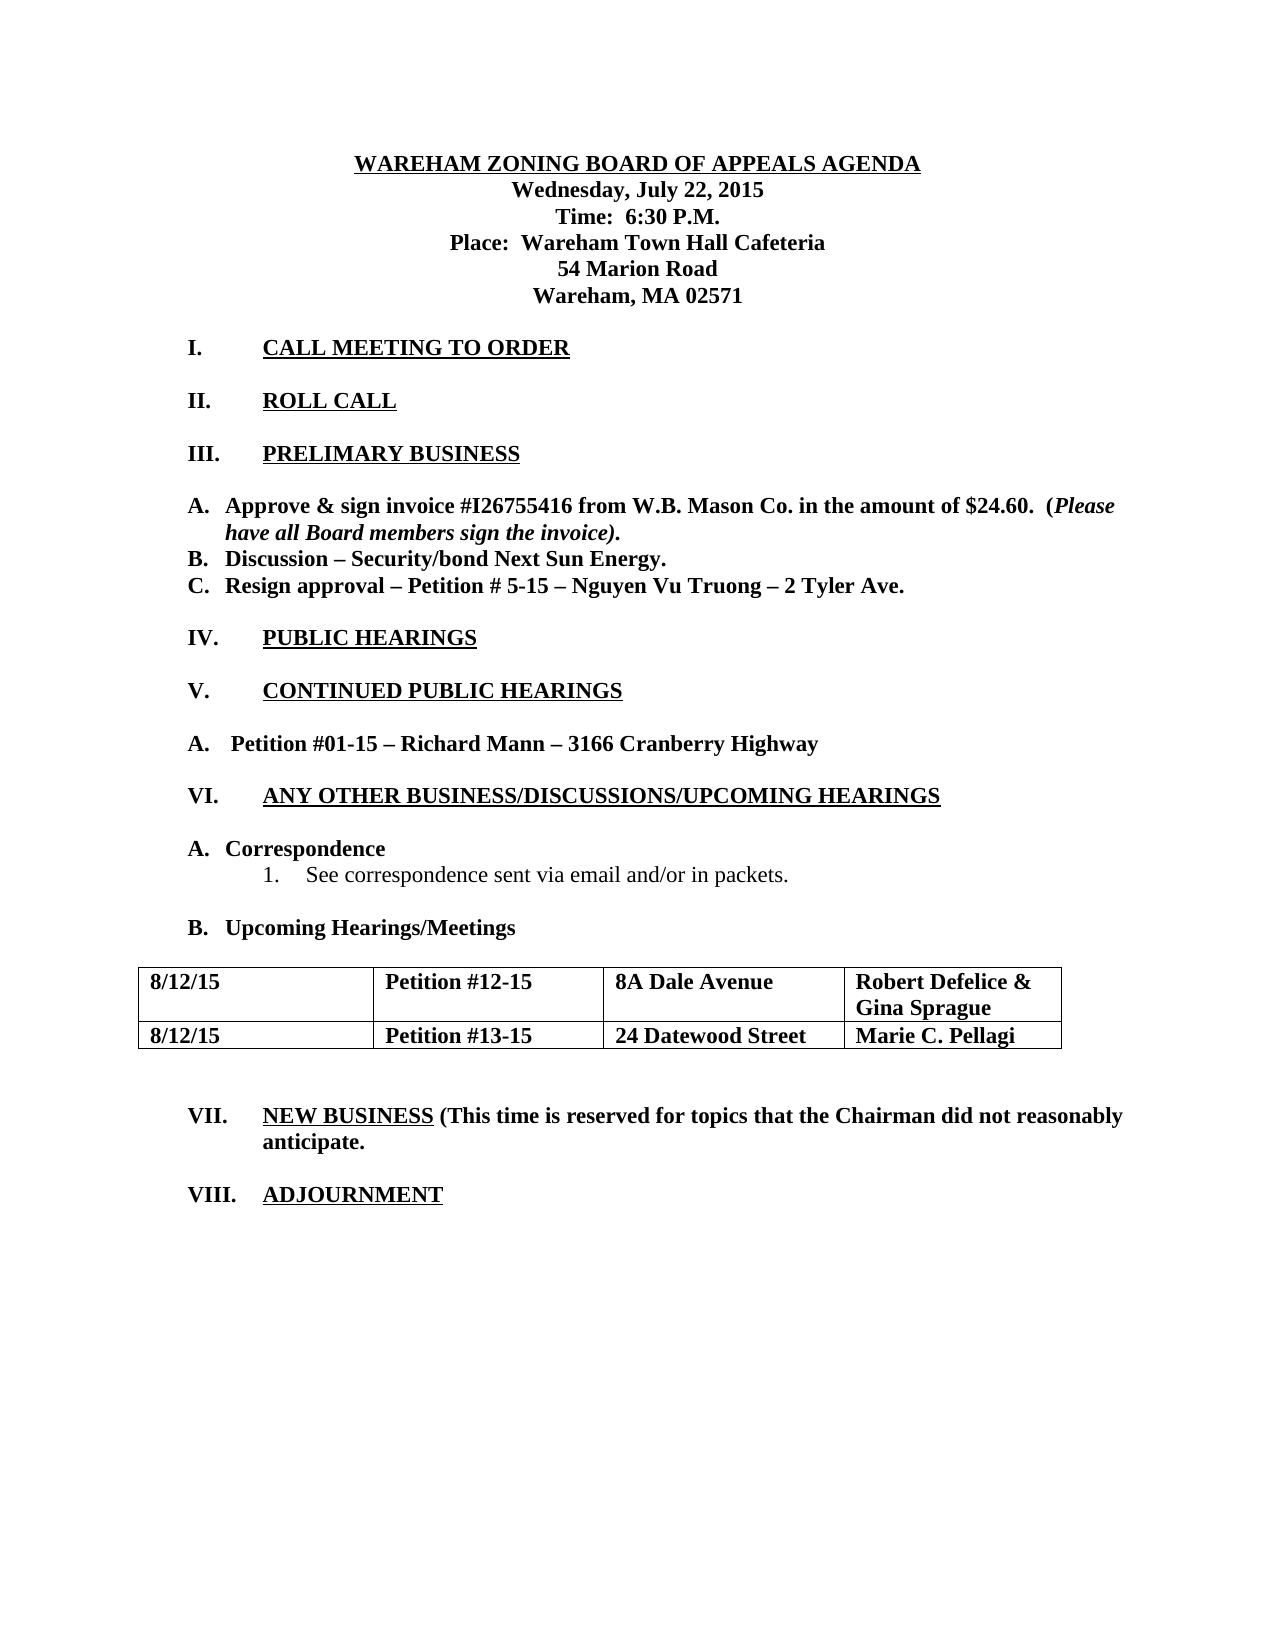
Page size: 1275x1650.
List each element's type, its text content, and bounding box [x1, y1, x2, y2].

text Time: 6:30 P.M. [150, 203, 1125, 229]
list PRELIMARY BUSINESS [187, 440, 1125, 466]
list ANY OTHER BUSINESS/DISCUSSIONS/UPCOMING HEARINGS [187, 782, 1125, 809]
list CALL MEETING TO ORDER [187, 334, 1125, 361]
table_header 8A Dale Avenue [604, 968, 844, 1021]
list ROLL CALL [187, 387, 1125, 413]
list Petition #01-15 – Richard Mann – 3166 Cranberry Highway [187, 730, 1125, 756]
list PUBLIC HEARINGS [187, 624, 1125, 651]
list Correspondence [187, 835, 1125, 862]
list CONTINUED PUBLIC HEARINGS [187, 677, 1125, 703]
table_header Robert Defelice & Gina Sprague [845, 968, 1061, 1021]
list NEW BUSINESS (This time is reserved for topics that the Chairman did not reasonably anticipate. [187, 1102, 1125, 1154]
text Wednesday, July 22, 2015 [150, 176, 1125, 203]
table_cell 24 Datewood Street [604, 1022, 844, 1048]
table_cell Marie C. Pellagi [845, 1022, 1061, 1048]
text WAREHAM ZONING BOARD OF APPEALS AGENDA [150, 150, 1125, 176]
text 54 Marion Road [150, 255, 1125, 282]
list See correspondence sent via email and/or in packets. [262, 862, 1125, 888]
table_header Petition #12-15 [374, 968, 603, 1021]
table_cell Petition #13-15 [374, 1022, 603, 1048]
list ADJOURNMENT [187, 1181, 1125, 1207]
table_cell 8/12/15 [139, 1022, 373, 1048]
list Approve & sign invoice #I26755416 from W.B. Mason Co. in the amount of $24.60. (Please have all Board members sign the invoice). [187, 493, 1125, 545]
list Resign approval – Petition # 5-15 – Nguyen Vu Truong – 2 Tyler Ave. [187, 572, 1125, 598]
list Upcoming Hearings/Meetings [187, 914, 1125, 941]
table_header 8/12/15 [139, 968, 373, 1021]
text Place: Wareham Town Hall Cafeteria [150, 229, 1125, 255]
text Wareham, MA 02571 [150, 282, 1125, 308]
list Discussion – Security/bond Next Sun Energy. [187, 545, 1125, 572]
